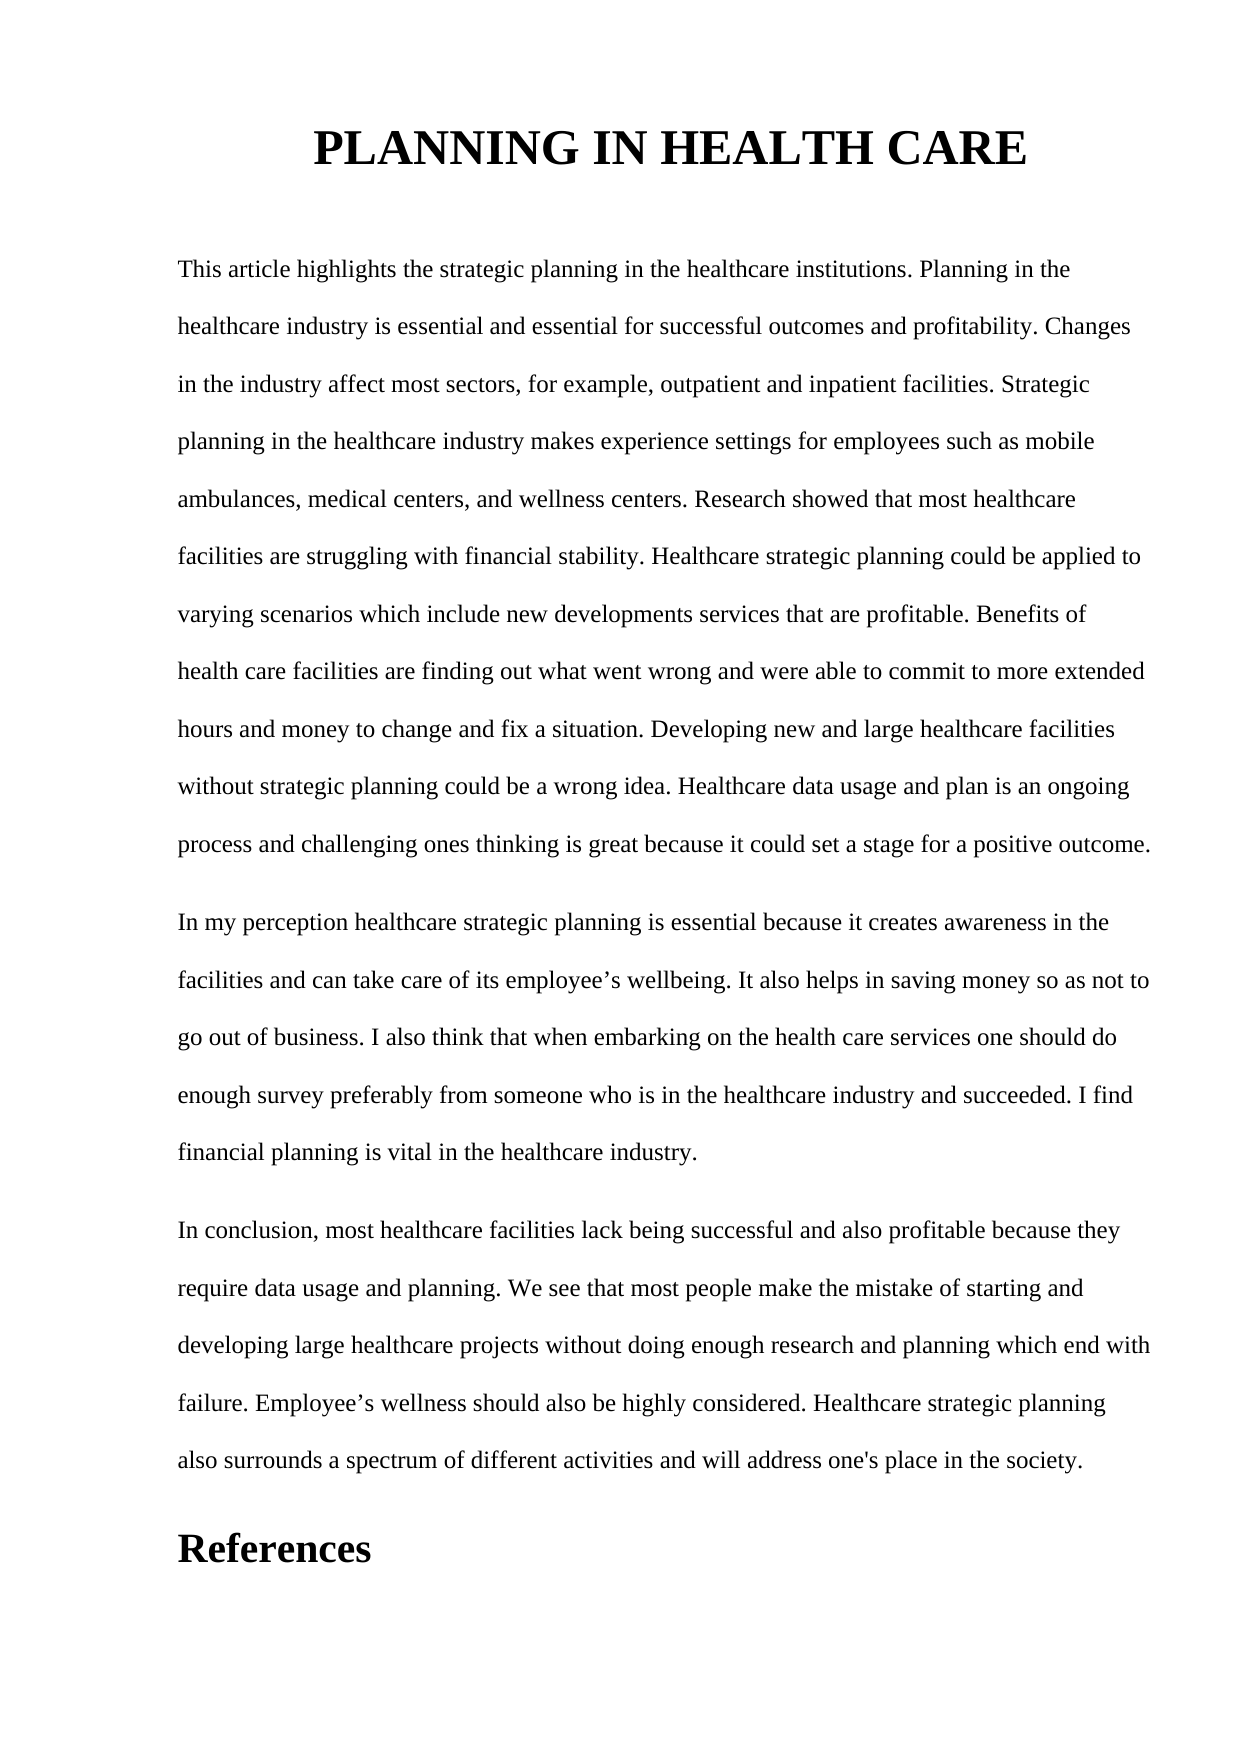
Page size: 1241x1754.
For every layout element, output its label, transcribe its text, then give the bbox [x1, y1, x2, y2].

text In conclusion, most healthcare facilities lack being successful and also profitable because they require data usage and planning. We see that most people make the mistake of starting and developing large healthcare projects without doing enough research and planning which end with failure. Employee’s wellness should also be highly considered. Healthcare strategic planning also surrounds a spectrum of different activities and will address one's place in the society. [177, 1216, 1152, 1474]
text PLANNING IN HEALTH CARE [177, 118, 1152, 176]
text In my perception healthcare strategic planning is essential because it creates awareness in the facilities and can take care of its employee’s wellbeing. It also helps in saving money so as not to go out of business. I also think that when embarking on the health care services one should do enough survey preferably from someone who is in the healthcare industry and succeeded. I find financial planning is vital in the healthcare industry. [177, 907, 1152, 1166]
text This article highlights the strategic planning in the healthcare institutions. Planning in the healthcare industry is essential and essential for successful outcomes and profitability. Changes in the industry affect most sectors, for example, outpatient and inpatient facilities. Strategic planning in the healthcare industry makes experience settings for employees such as mobile ambulances, medical centers, and wellness centers. Research showed that most healthcare facilities are struggling with financial stability. Healthcare strategic planning could be applied to varying scenarios which include new developments services that are profitable. Benefits of health care facilities are finding out what went wrong and were able to commit to more extended hours and money to change and fix a situation. Developing new and large healthcare facilities without strategic planning could be a wrong idea. Healthcare data usage and plan is an ongoing process and challenging ones thinking is great because it could set a stage for a positive outcome. [177, 254, 1152, 858]
text References [177, 1524, 1152, 1572]
